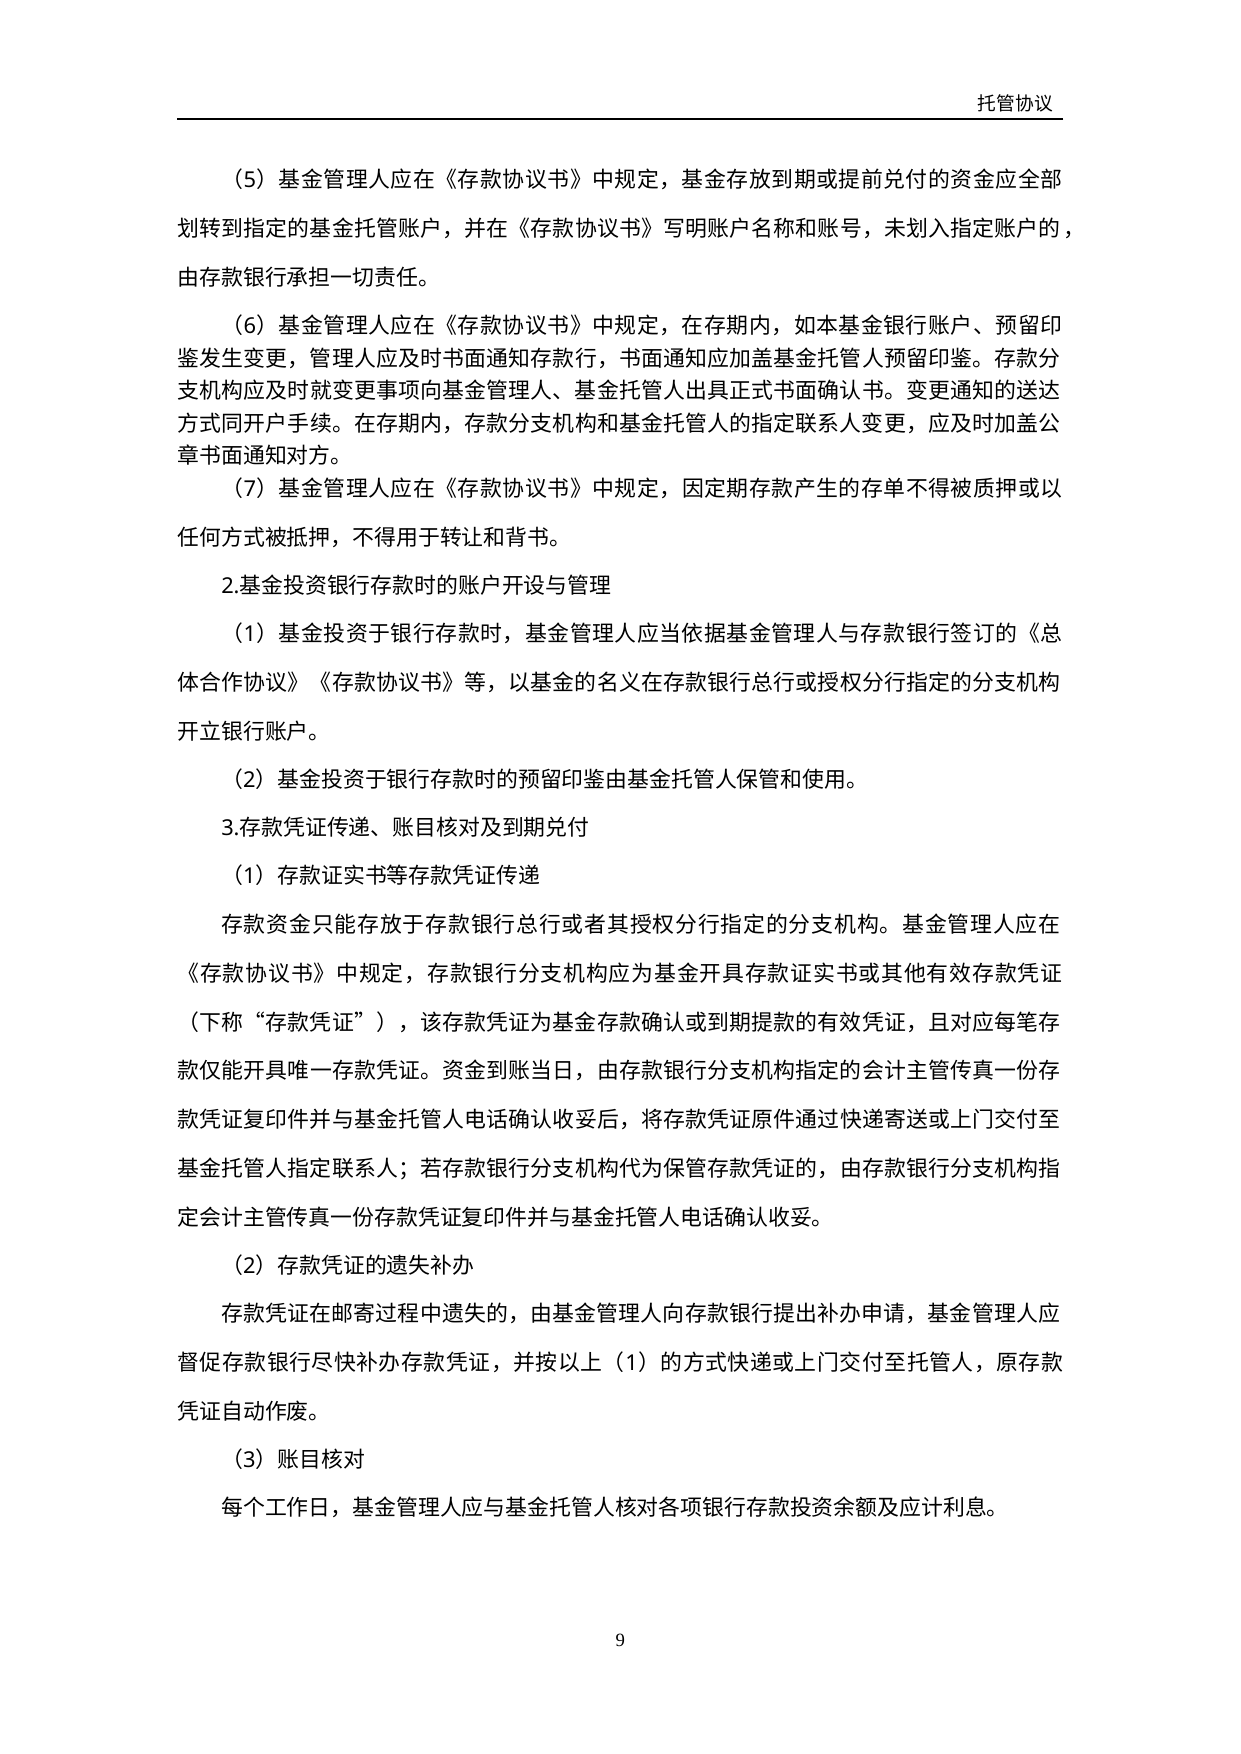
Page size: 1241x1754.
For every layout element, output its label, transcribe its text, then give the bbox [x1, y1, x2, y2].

text 每个工作日，基金管理人应与基金托管人核对各项银行存款投资余额及应计利息。 [177, 1490, 1063, 1522]
text （1）存款证实书等存款凭证传递 [177, 858, 1063, 891]
text （2）基金投资于银行存款时的预留印鉴由基金托管人保管和使用。 [177, 762, 1063, 794]
text （3）账目核对 [177, 1442, 1063, 1474]
text 存款资金只能存放于存款银行总行或者其授权分行指定的分支机构。基金管理人应在《存款协议书》中规定，存款银行分支机构应为基金开具存款证实书或其他有效存款凭证（下称“存款凭证”），该存款凭证为基金存款确认或到期提款的有效凭证，且对应每笔存款仅能开具唯一存款凭证。资金到账当日，由存款银行分支机构指定的会计主管传真一份存款凭证复印件并与基金托管人电话确认收妥后，将存款凭证原件通过快递寄送或上门交付至基金托管人指定联系人；若存款银行分支机构代为保管存款凭证的，由存款银行分支机构指定会计主管传真一份存款凭证复印件并与基金托管人电话确认收妥。 [177, 907, 1063, 1232]
text 3.存款凭证传递、账目核对及到期兑付 [177, 810, 1063, 842]
text （1）基金投资于银行存款时，基金管理人应当依据基金管理人与存款银行签订的《总体合作协议》《存款协议书》等，以基金的名义在存款银行总行或授权分行指定的分支机构开立银行账户。 [177, 616, 1063, 746]
text 存款凭证在邮寄过程中遗失的，由基金管理人向存款银行提出补办申请，基金管理人应督促存款银行尽快补办存款凭证，并按以上（1）的方式快递或上门交付至托管人，原存款凭证自动作废。 [177, 1296, 1063, 1426]
text （2）存款凭证的遗失补办 [177, 1247, 1063, 1280]
text （5）基金管理人应在《存款协议书》中规定，基金存放到期或提前兑付的资金应全部划转到指定的基金托管账户，并在《存款协议书》写明账户名称和账号，未划入指定账户的，由存款银行承担一切责任。 [177, 162, 1063, 292]
text （7）基金管理人应在《存款协议书》中规定，因定期存款产生的存单不得被质押或以任何方式被抵押，不得用于转让和背书。 [177, 470, 1063, 552]
text （6）基金管理人应在《存款协议书》中规定，在存期内，如本基金银行账户、预留印鉴发生变更，管理人应及时书面通知存款行，书面通知应加盖基金托管人预留印鉴。存款分支机构应及时就变更事项向基金管理人、基金托管人出具正式书面确认书。变更通知的送达方式同开户手续。在存期内，存款分支机构和基金托管人的指定联系人变更，应及时加盖公章书面通知对方。 [177, 308, 1063, 470]
text 2.基金投资银行存款时的账户开设与管理 [177, 567, 1063, 600]
